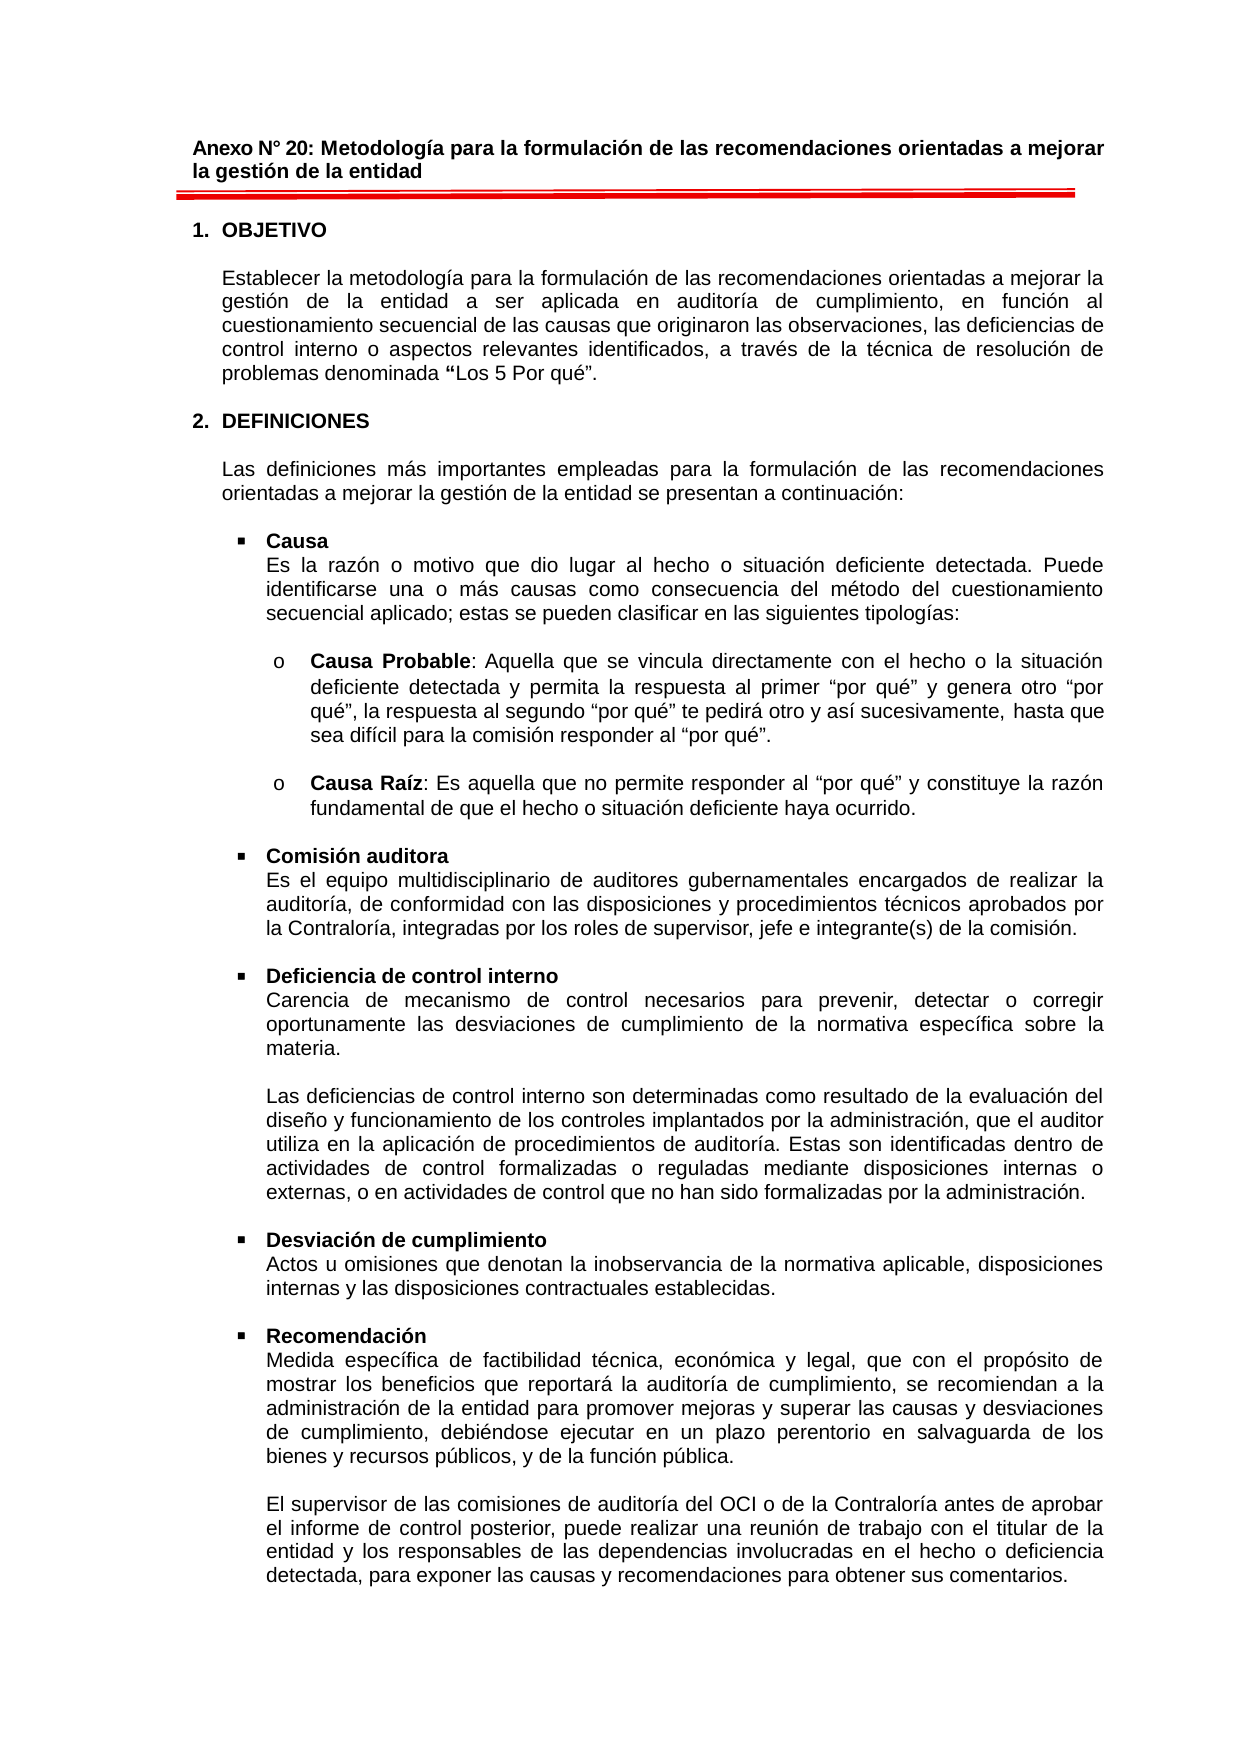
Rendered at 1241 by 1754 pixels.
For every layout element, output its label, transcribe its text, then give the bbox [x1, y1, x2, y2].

text Anexo N° 20: Metodología para la formulación de las recomendaciones orientadas a mejorar la gestión de la entidad [192, 135, 1105, 183]
text Medida específica de factibilidad técnica, económica y legal, que con el propósito de mostrar los beneficios que reportará la auditoría de cumplimiento, se recomiendan a la administración de la entidad para promover mejoras y superar las causas y desviaciones de cumplimiento, debiéndose ejecutar en un plazo perentorio en salvaguarda de los bienes y recursos públicos, y de la función pública. [266, 1348, 1105, 1467]
text Actos u omisiones que denotan la inobservancia de la normativa aplicable, disposiciones internas y las disposiciones contractuales establecidas. [266, 1252, 1105, 1300]
text Las definiciones más importantes empleadas para la formulación de las recomendaciones orientadas a mejorar la gestión de la entidad se presentan a continuación: [222, 457, 1105, 505]
text Es la razón o motivo que dio lugar al hecho o situación deficiente detectada. Puede identificarse una o más causas como consecuencia del método del cuestionamiento secuencial aplicado; estas se pueden clasificar en las siguientes tipologías: [266, 553, 1105, 625]
list DEFINICIONES [192, 409, 1105, 433]
text Carencia de mecanismo de control necesarios para prevenir, detectar o corregir oportunamente las desviaciones de cumplimiento de la normativa específica sobre la materia. [266, 988, 1105, 1060]
text Las deficiencias de control interno son determinadas como resultado de la evaluación del diseño y funcionamiento de los controles implantados por la administración, que el auditor utiliza en la aplicación de procedimientos de auditoría. Estas son identificadas dentro de actividades de control formalizadas o reguladas mediante disposiciones internas o externas, o en actividades de control que no han sido formalizadas por la administración. [266, 1084, 1105, 1204]
text Establecer la metodología para la formulación de las recomendaciones orientadas a mejorar la gestión de la entidad a ser aplicada en auditoría de cumplimiento, en función al cuestionamiento secuencial de las causas que originaron las observaciones, las deficiencias de control interno o aspectos relevantes identificados, a través de la técnica de resolución de problemas denominada “Los 5 Por qué”. [222, 265, 1105, 385]
list Causa [236, 529, 1105, 553]
text Es el equipo multidisciplinario de auditores gubernamentales encargados de realizar la auditoría, de conformidad con las disposiciones y procedimientos técnicos aprobados por la Contraloría, integradas por los roles de supervisor, jefe e integrante(s) de la comisión. [266, 868, 1105, 940]
list Causa Raíz: Es aquella que no permite responder al “por qué” y constituye la razón fundamental de que el hecho o situación deficiente haya ocurrido. [273, 770, 1105, 820]
list Causa Probable: Aquella que se vincula directamente con el hecho o la situación deficiente detectada y permita la respuesta al primer “por qué” y genera otro “por qué”, la respuesta al segundo “por qué” te pedirá otro y así sucesivamente, hasta que sea difícil para la comisión responder al “por qué”. [273, 649, 1105, 746]
list Recomendación [236, 1324, 1105, 1348]
list Comisión auditora [236, 844, 1105, 868]
list OBJETIVO [192, 217, 1105, 241]
text El supervisor de las comisiones de auditoría del OCI o de la Contraloría antes de aprobar el informe de control posterior, puede realizar una reunión de trabajo con el titular de la entidad y los responsables de las dependencias involucradas en el hecho o deficiencia detectada, para exponer las causas y recomendaciones para obtener sus comentarios. [266, 1491, 1105, 1587]
list Deficiencia de control interno [236, 964, 1105, 988]
list Desviación de cumplimiento [236, 1228, 1105, 1252]
